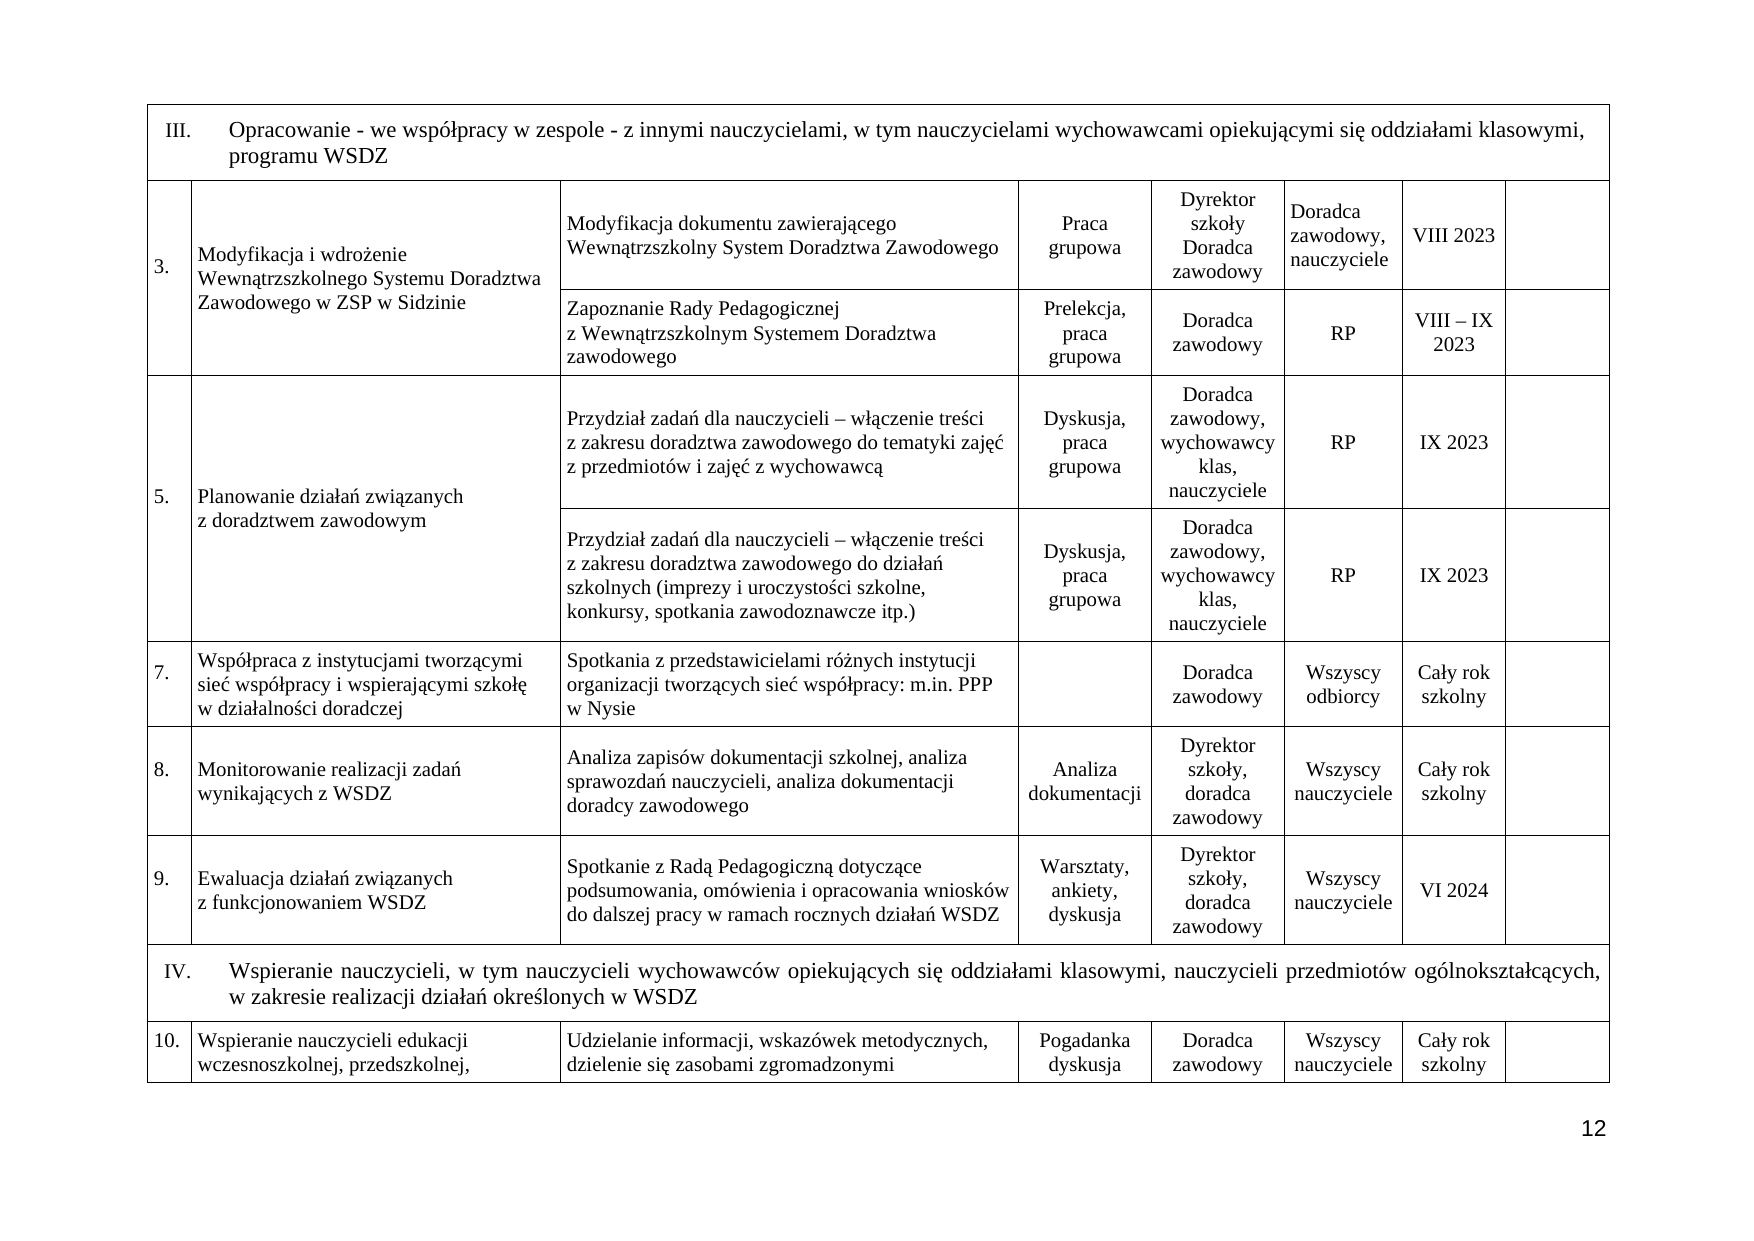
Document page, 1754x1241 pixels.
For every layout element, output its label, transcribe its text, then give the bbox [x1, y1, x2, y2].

table_cell VIII 2023 [1403, 181, 1505, 289]
table_cell Doradca zawodowy, wychowawcy klas, nauczyciele [1152, 509, 1284, 641]
table_cell Warsztaty, ankiety, dyskusja [1019, 836, 1151, 944]
table_cell IX 2023 [1403, 509, 1505, 641]
table_cell Planowanie działań związanych z doradztwem zawodowym [192, 376, 560, 641]
table_cell [1506, 376, 1609, 508]
table_cell RP [1285, 376, 1402, 508]
table_cell RP [1285, 509, 1402, 641]
table_cell [148, 642, 191, 726]
table_cell Ewaluacja działań związanych z funkcjonowaniem WSDZ [192, 836, 560, 944]
table_cell [1506, 836, 1609, 944]
table_cell Wszyscy odbiorcy [1285, 642, 1402, 726]
table_cell Wszyscy nauczyciele [1285, 727, 1402, 835]
table_cell Analiza zapisów dokumentacji szkolnej, analiza sprawozdań nauczycieli, analiza dokumentacji doradcy zawodowego [561, 727, 1018, 835]
table_cell [148, 727, 191, 835]
table_cell Doradca zawodowy [1152, 1022, 1284, 1082]
table_cell Cały rok szkolny [1403, 1022, 1505, 1082]
table_cell [148, 181, 191, 374]
table_cell Prelekcja, praca grupowa [1019, 290, 1151, 374]
table_cell [1506, 1022, 1609, 1082]
table_cell Doradca zawodowy [1152, 290, 1284, 374]
table_cell IX 2023 [1403, 376, 1505, 508]
table_cell Opracowanie - we współpracy w zespole - z innymi nauczycielami, w tym nauczycielami wychowawcami opiekującymi się oddziałami klasowymi, programu WSDZ [148, 105, 1609, 180]
table_cell Praca grupowa [1019, 181, 1151, 289]
table_cell Monitorowanie realizacji zadań wynikających z WSDZ [192, 727, 560, 835]
table_cell Pogadanka dyskusja [1019, 1022, 1151, 1082]
table_cell VIII – IX 2023 [1403, 290, 1505, 374]
table_cell [148, 376, 191, 641]
table_cell Przydział zadań dla nauczycieli – włączenie treści z zakresu doradztwa zawodowego do tematyki zajęć z przedmiotów i zajęć z wychowawcą [561, 376, 1018, 508]
table_cell Dyskusja, praca grupowa [1019, 509, 1151, 641]
table_cell RP [1285, 290, 1402, 374]
table_cell Doradca zawodowy, nauczyciele [1285, 181, 1402, 289]
table_cell Spotkania z przedstawicielami różnych instytucji organizacji tworzących sieć współpracy: m.in. PPP w Nysie [561, 642, 1018, 726]
table_cell [1506, 290, 1609, 374]
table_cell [561, 1022, 1018, 1082]
table_cell Cały rok szkolny [1403, 727, 1505, 835]
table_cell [192, 1022, 560, 1082]
table_cell Wspieranie nauczycieli, w tym nauczycieli wychowawców opiekujących się oddziałami klasowymi, nauczycieli przedmiotów ogólnokształcących, w zakresie realizacji działań określonych w WSDZ [148, 945, 1609, 1021]
table_cell Doradca zawodowy, wychowawcy klas, nauczyciele [1152, 376, 1284, 508]
table_cell [1506, 642, 1609, 726]
table_cell [148, 836, 191, 944]
table_cell [1506, 181, 1609, 289]
table_cell Dyrektor szkoły, doradca zawodowy [1152, 727, 1284, 835]
table_cell Cały rok szkolny [1403, 642, 1505, 726]
table_cell Spotkanie z Radą Pedagogiczną dotyczące podsumowania, omówienia i opracowania wniosków do dalszej pracy w ramach rocznych działań WSDZ [561, 836, 1018, 944]
table_cell Współpraca z instytucjami tworzącymi sieć współpracy i wspierającymi szkołę w działalności doradczej [192, 642, 560, 726]
table_cell Dyrektor szkoły Doradca zawodowy [1152, 181, 1284, 289]
table_cell [1506, 727, 1609, 835]
table_cell Przydział zadań dla nauczycieli – włączenie treści z zakresu doradztwa zawodowego do działań szkolnych (imprezy i uroczystości szkolne, konkursy, spotkania zawodoznawcze itp.) [561, 509, 1018, 641]
table_cell [148, 1022, 191, 1082]
table_cell Modyfikacja dokumentu zawierającego Wewnątrzszkolny System Doradztwa Zawodowego [561, 181, 1018, 289]
table_cell Modyfikacja i wdrożenie Wewnątrzszkolnego Systemu Doradztwa Zawodowego w ZSP w Sidzinie [192, 181, 560, 374]
table_cell Wszyscy nauczyciele [1285, 836, 1402, 944]
table_cell [1506, 509, 1609, 641]
table_cell Doradca zawodowy [1152, 642, 1284, 726]
table_cell Wszyscy nauczyciele [1285, 1022, 1402, 1082]
table_cell Dyskusja, praca grupowa [1019, 376, 1151, 508]
table_cell Analiza dokumentacji [1019, 727, 1151, 835]
table_cell Zapoznanie Rady Pedagogicznej z Wewnątrzszkolnym Systemem Doradztwa zawodowego [561, 290, 1018, 374]
table_cell [1019, 642, 1151, 726]
table_cell VI 2024 [1403, 836, 1505, 944]
table_cell Dyrektor szkoły, doradca zawodowy [1152, 836, 1284, 944]
